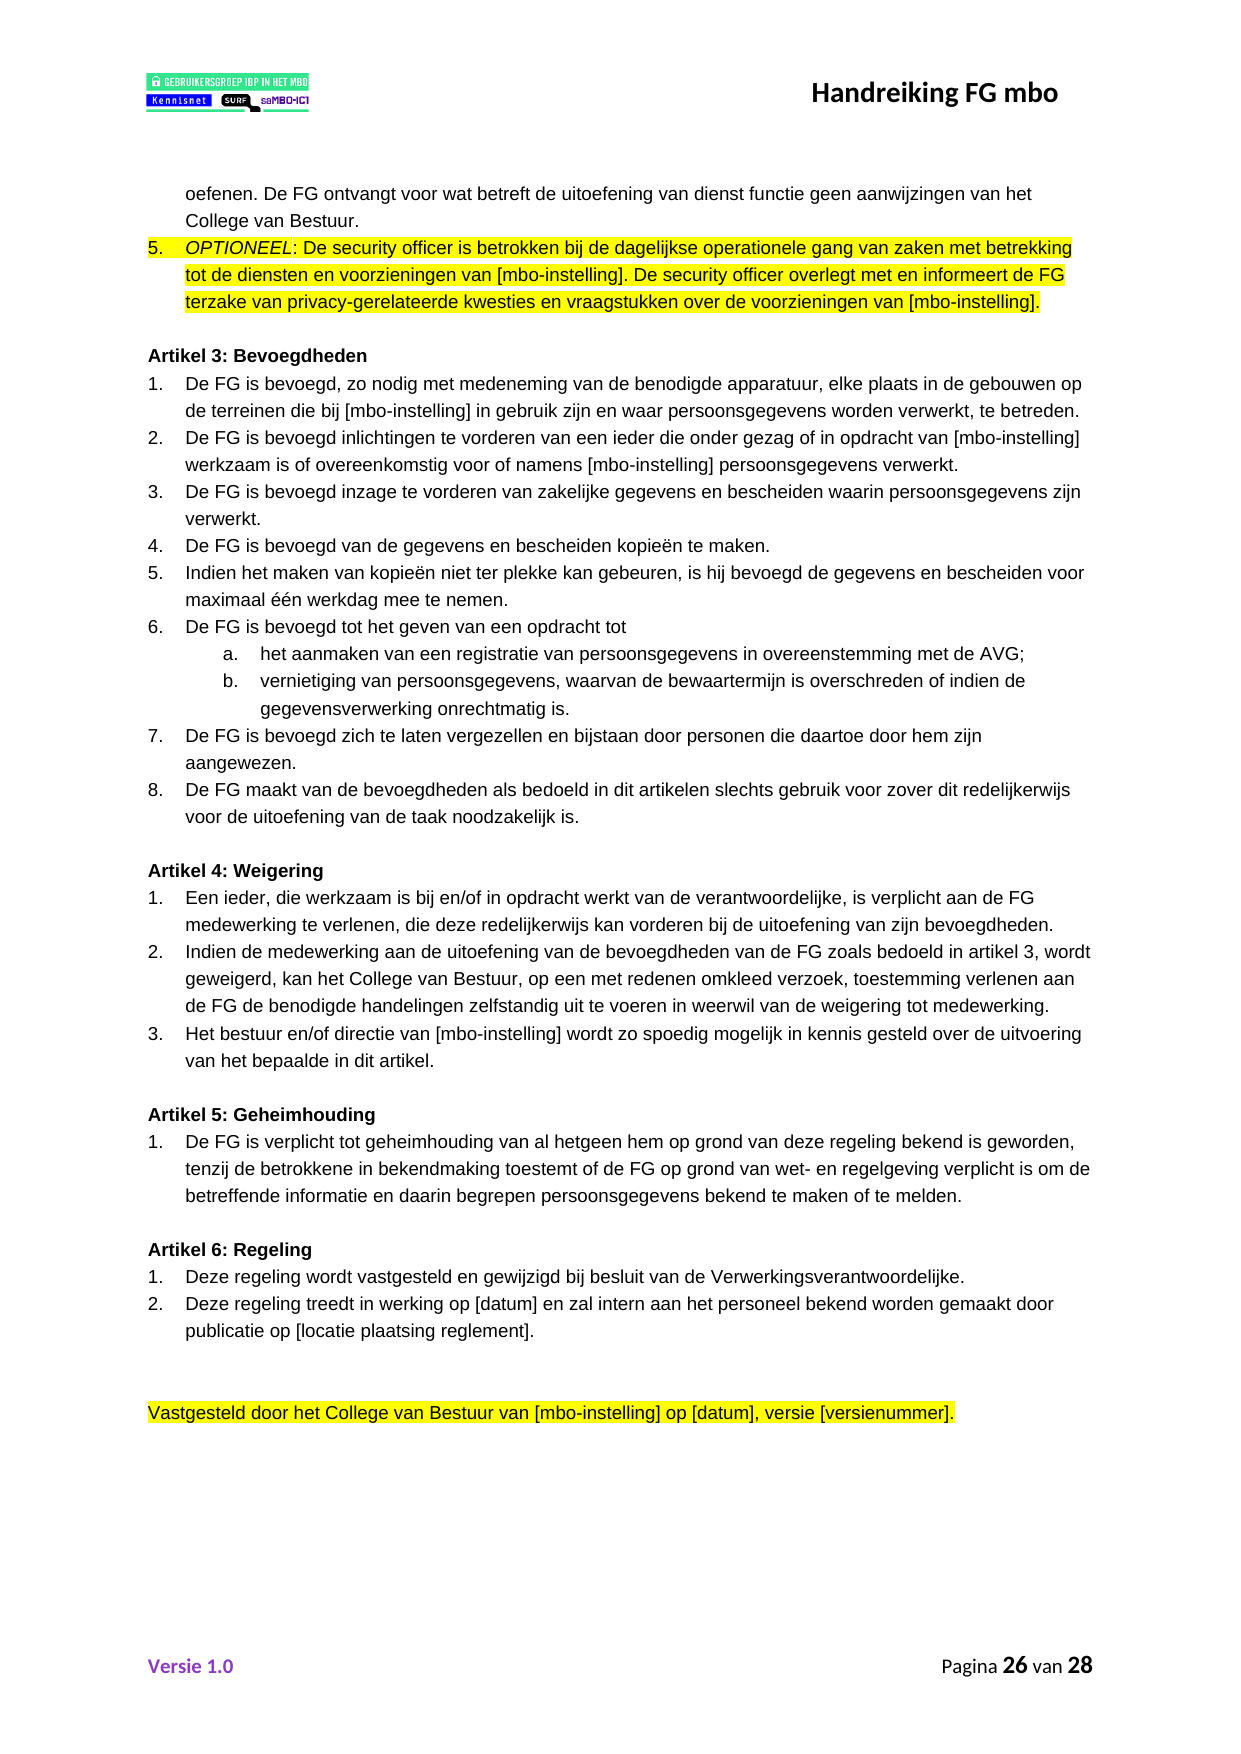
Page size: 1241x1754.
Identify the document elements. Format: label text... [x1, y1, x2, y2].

text Artikel 3: Bevoegdheden [148, 340, 1092, 367]
list Het bestuur en/of directie van [mbo-instelling] wordt zo spoedig mogelijk in kennis gesteld over de uitvoering van het bepaalde in dit artikel. [148, 1017, 1092, 1071]
list De FG maakt van de bevoegdheden als bedoeld in dit artikelen slechts gebruik voor zover dit redelijkerwijs voor de uitoefening van de taak noodzakelijk is. [148, 773, 1092, 827]
text Artikel 6: Regeling [148, 1233, 1092, 1261]
picture [146, 73, 309, 112]
list De FG is bevoegd, zo nodig met medeneming van de benodigde apparatuur, elke plaats in de gebouwen op de terreinen die bij [mbo-instelling] in gebruik zijn en waar persoonsgegevens worden verwerkt, te betreden. [148, 367, 1092, 421]
list De FG is bevoegd van de gegevens en bescheiden kopieën te maken. [148, 529, 1092, 556]
list vernietiging van persoonsgegevens, waarvan de bewaartermijn is overschreden of indien de gegevensverwerking onrechtmatig is. [223, 665, 1092, 719]
list De FG is bevoegd inzage te vorderen van zakelijke gegevens en bescheiden waarin persoonsgegevens zijn verwerkt. [148, 475, 1092, 529]
list het aanmaken van een registratie van persoonsgegevens in overeenstemming met de AVG; [223, 638, 1092, 665]
text Vastgesteld door het College van Bestuur van [mbo-instelling] op [datum], versie [versienummer]. [148, 1396, 1092, 1423]
list Indien de medewerking aan de uitoefening van de bevoegdheden van de FG zoals bedoeld in artikel 3, wordt geweigerd, kan het College van Bestuur, op een met redenen omkleed verzoek, toestemming verlenen aan de FG de benodigde handelingen zelfstandig uit te voeren in weerwil van de weigering tot medewerking. [148, 936, 1092, 1017]
list Een ieder, die werkzaam is bij en/of in opdracht werkt van de verantwoordelijke, is verplicht aan de FG medewerking te verlenen, die deze redelijkerwijs kan vorderen bij de uitoefening van zijn bevoegdheden. [148, 881, 1092, 936]
list Deze regeling wordt vastgesteld en gewijzigd bij besluit van de Verwerkingsverantwoordelijke. [148, 1261, 1092, 1288]
list De FG is verplicht tot geheimhouding van al hetgeen hem op grond van deze regeling bekend is geworden, tenzij de betrokkene in bekendmaking toestemt of de FG op grond van wet- en regelgeving verplicht is om de betreffende informatie en daarin begrepen persoonsgegevens bekend te maken of te melden. [148, 1125, 1092, 1206]
list De FG is bevoegd inlichtingen te vorderen van een ieder die onder gezag of in opdracht van [mbo-instelling] werkzaam is of overeenkomstig voor of namens [mbo-instelling] persoonsgegevens verwerkt. [148, 421, 1092, 475]
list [148, 177, 1092, 231]
text Artikel 5: Geheimhouding [148, 1098, 1092, 1125]
list OPTIONEEL: De security officer is betrokken bij de dagelijkse operationele gang van zaken met betrekking tot de diensten en voorzieningen van [mbo-instelling]. De security officer overlegt met en informeert de FG terzake van privacy-gerelateerde kwesties en vraagstukken over de voorzieningen van [mbo-instelling]. [148, 231, 1092, 313]
list De FG is bevoegd tot het geven van een opdracht tot [148, 611, 1092, 638]
list De FG is bevoegd zich te laten vergezellen en bijstaan door personen die daartoe door hem zijn aangewezen. [148, 719, 1092, 773]
list Deze regeling treedt in werking op [datum] en zal intern aan het personeel bekend worden gemaakt door publicatie op [locatie plaatsing reglement]. [148, 1288, 1092, 1342]
text Artikel 4: Weigering [148, 854, 1092, 881]
list Indien het maken van kopieën niet ter plekke kan gebeuren, is hij bevoegd de gegevens en bescheiden voor maximaal één werkdag mee te nemen. [148, 556, 1092, 611]
